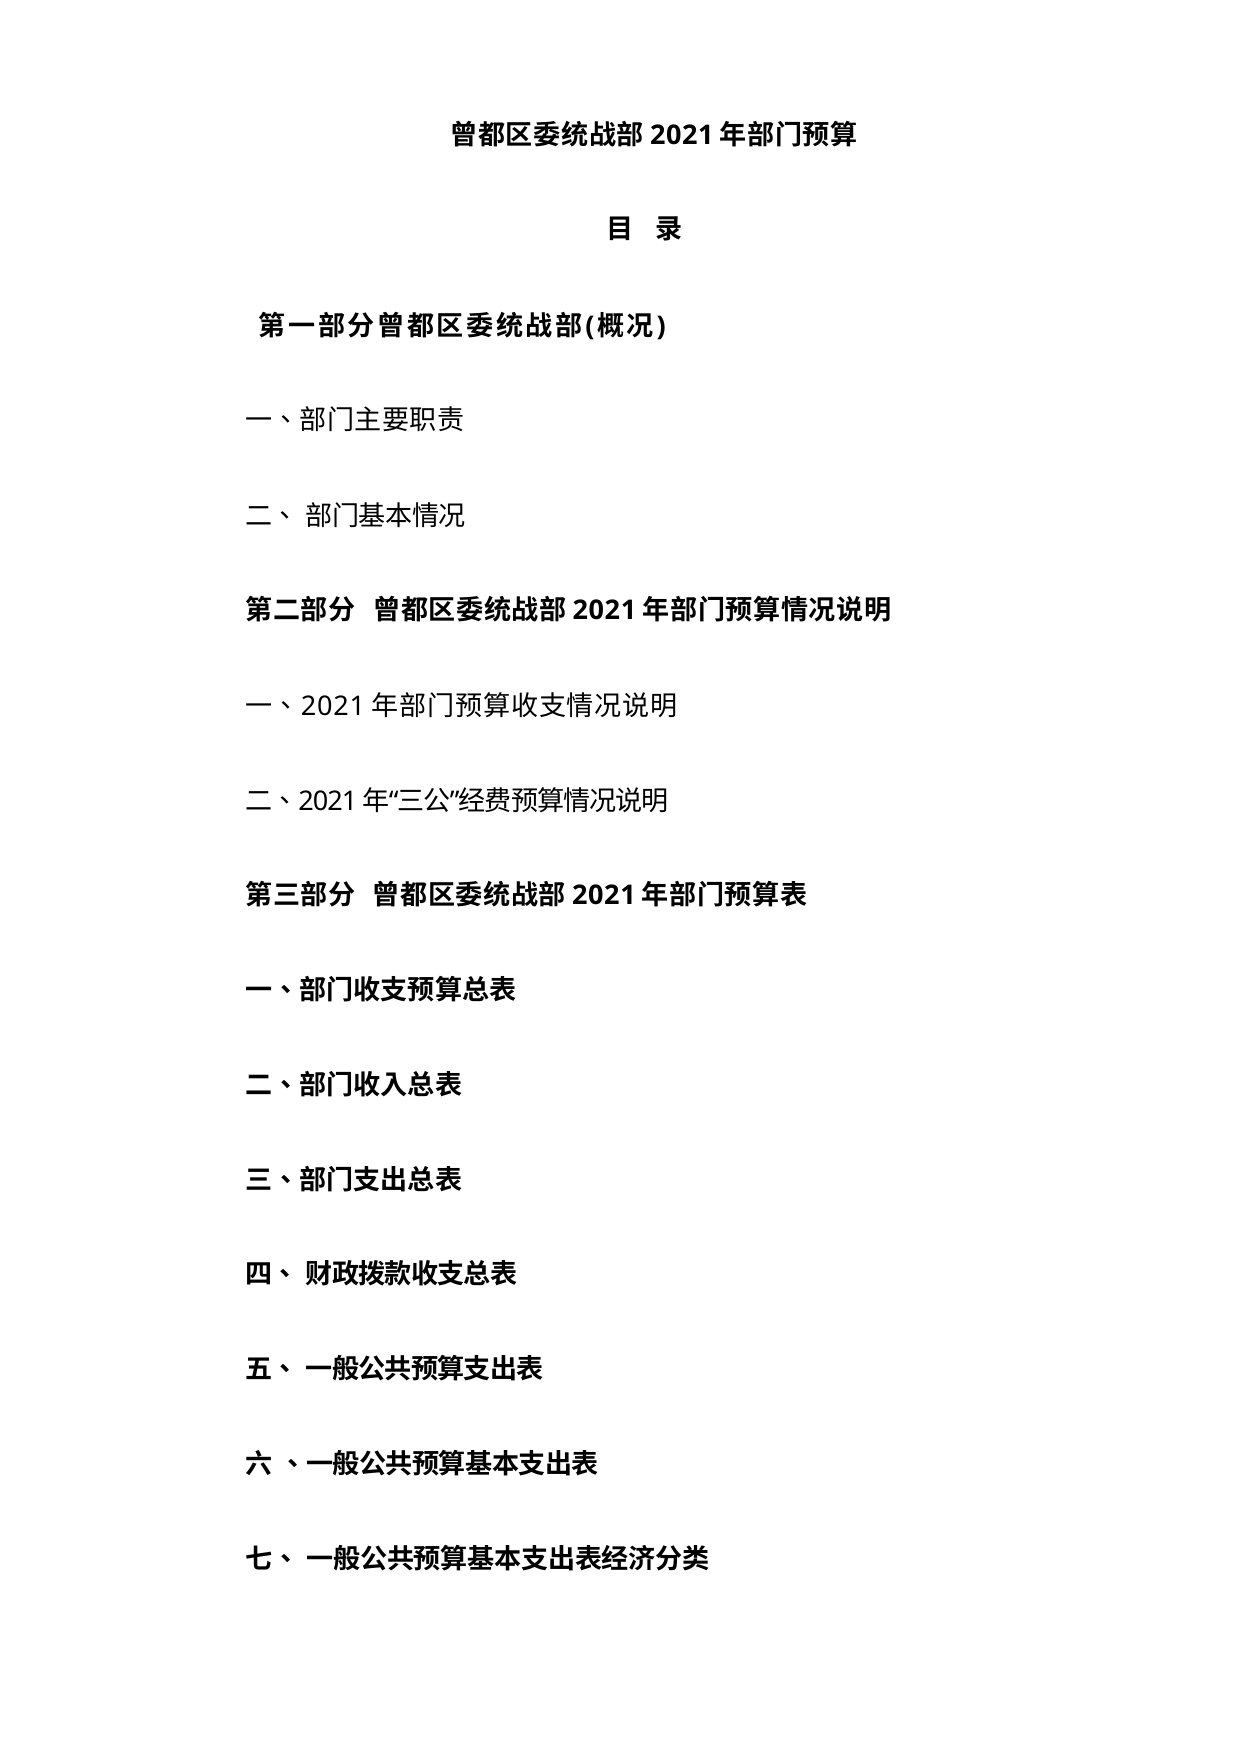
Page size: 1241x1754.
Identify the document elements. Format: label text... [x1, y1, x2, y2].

text 第一部分曾都区委统战部(概况) [259, 308, 1054, 342]
text 七、 一般公共预算基本支出表经济分类 [245, 1541, 1054, 1575]
text 一、部门收支预算总表 [245, 972, 1054, 1006]
text 二、部门收入总表 [245, 1067, 1054, 1101]
text 三、部门支出总表 [245, 1162, 1054, 1196]
text 五、 一般公共预算支出表 [245, 1351, 1054, 1385]
text 四、 财政拨款收支总表 [245, 1257, 1054, 1290]
text 曾都区委统战部2021年部门预算 [450, 117, 1054, 151]
text 目 录 [607, 211, 1054, 245]
text 二、2021年“三公”经费预算情况说明 [245, 783, 1054, 817]
text 一、部门主要职责 [245, 403, 1054, 437]
text 六 、一般公共预算基本支出表 [245, 1446, 1054, 1480]
text 第三部分 曾都区委统战部2021年部门预算表 [245, 877, 1054, 911]
text 第二部分 曾都区委统战部2021年部门预算情况说明 [245, 592, 1054, 626]
text 一、2021年部门预算收支情况说明 [245, 688, 1054, 722]
text 二、 部门基本情况 [245, 498, 1054, 532]
